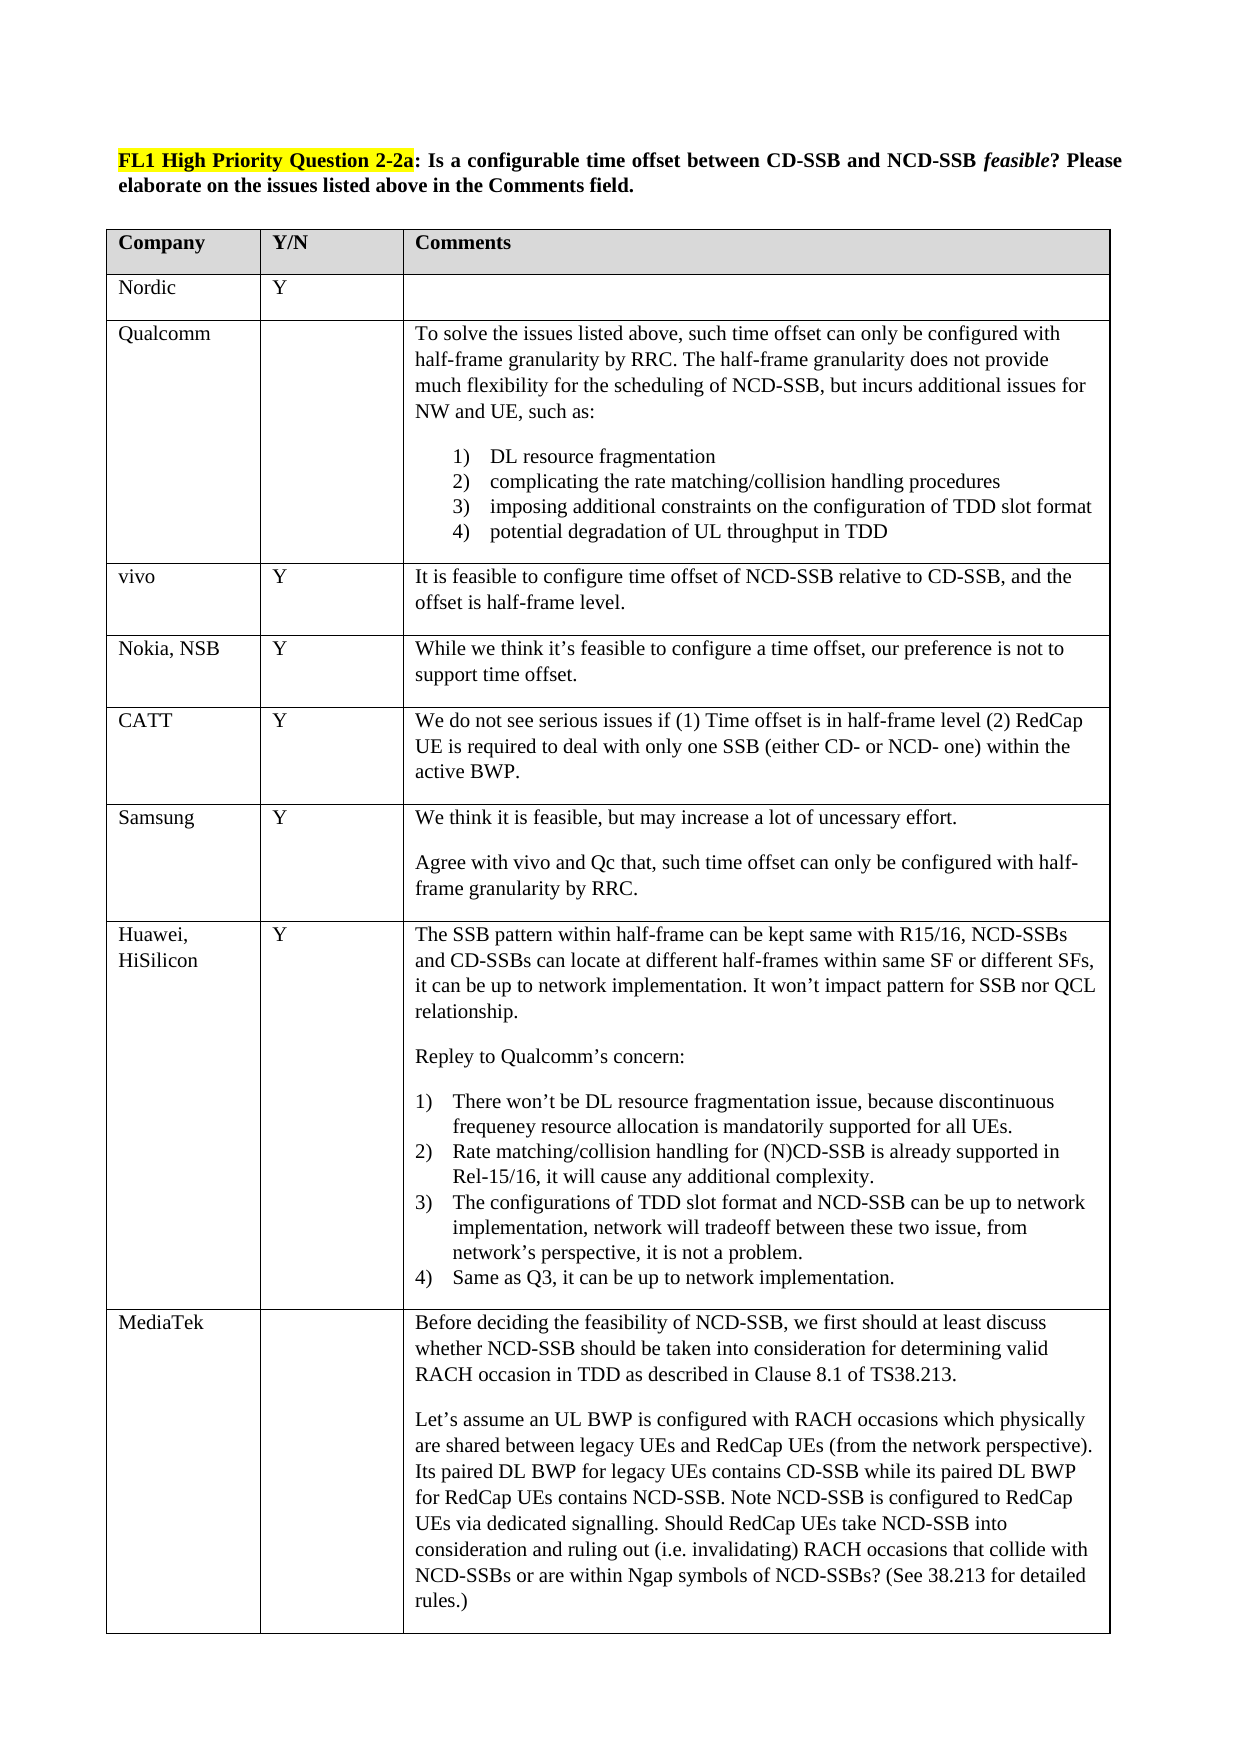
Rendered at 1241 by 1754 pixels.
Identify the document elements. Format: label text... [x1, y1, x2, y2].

table_cell Samsung [107, 805, 260, 921]
table_cell Nokia, NSB [107, 636, 260, 707]
table_header Comments [404, 230, 1109, 274]
table_cell Nordic [107, 275, 260, 320]
table_cell [261, 321, 403, 563]
table_cell Qualcomm [107, 321, 260, 563]
table_cell While we think it’s feasible to configure a time offset, our preference is not to support time offset. [404, 636, 1109, 707]
table_cell Y [261, 708, 403, 804]
table_cell To solve the issues listed above, such time offset can only be configured with half-frame granularity by RRC. The half-frame granularity does not provide much flexibility for the scheduling of NCD-SSB, but incurs additional issues for NW and UE, such as: DL resource fragmentation complicating the rate matching/collision handling procedures imposing additional constraints on the configuration of TDD slot format potential degradation of UL throughput in TDD [404, 321, 1109, 563]
table_header Company [107, 230, 260, 274]
table_cell CATT [107, 708, 260, 804]
table_cell The SSB pattern within half-frame can be kept same with R15/16, NCD-SSBs and CD-SSBs can locate at different half-frames within same SF or different SFs, it can be up to network implementation. It won’t impact pattern for SSB nor QCL relationship. Repley to Qualcomm’s concern: There won’t be DL resource fragmentation issue, because discontinuous frequeney resource allocation is mandatorily supported for all UEs. Rate matching/collision handling for (N)CD-SSB is already supported in Rel-15/16, it will cause any additional complexity. The configurations of TDD slot format and NCD-SSB can be up to network implementation, network will tradeoff between these two issue, from network’s perspective, it is not a problem. Same as Q3, it can be up to network implementation. [404, 922, 1109, 1309]
table_cell Y [261, 636, 403, 707]
table_cell [404, 275, 1109, 320]
table_cell Y [261, 275, 403, 320]
text FL1 High Priority Question 2-2a: Is a configurable time offset between CD-SSB and NCD-SSB feasible? Please elaborate on the issues listed above in the Comments field. [118, 147, 1122, 197]
table_cell [261, 1310, 403, 1633]
table_cell We think it is feasible, but may increase a lot of uncessary effort. Agree with vivo and Qc that, such time offset can only be configured with half-frame granularity by RRC. [404, 805, 1109, 921]
table_cell Y [261, 805, 403, 921]
table_cell Y [261, 564, 403, 635]
table_cell MediaTek [107, 1310, 260, 1633]
table_cell Huawei, HiSilicon [107, 922, 260, 1309]
table_cell We do not see serious issues if (1) Time offset is in half-frame level (2) RedCap UE is required to deal with only one SSB (either CD- or NCD- one) within the active BWP. [404, 708, 1109, 804]
table_cell Y [261, 922, 403, 1309]
table_cell vivo [107, 564, 260, 635]
table_cell It is feasible to configure time offset of NCD-SSB relative to CD-SSB, and the offset is half-frame level. [404, 564, 1109, 635]
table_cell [404, 1310, 1109, 1633]
table_header Y/N [261, 230, 403, 274]
